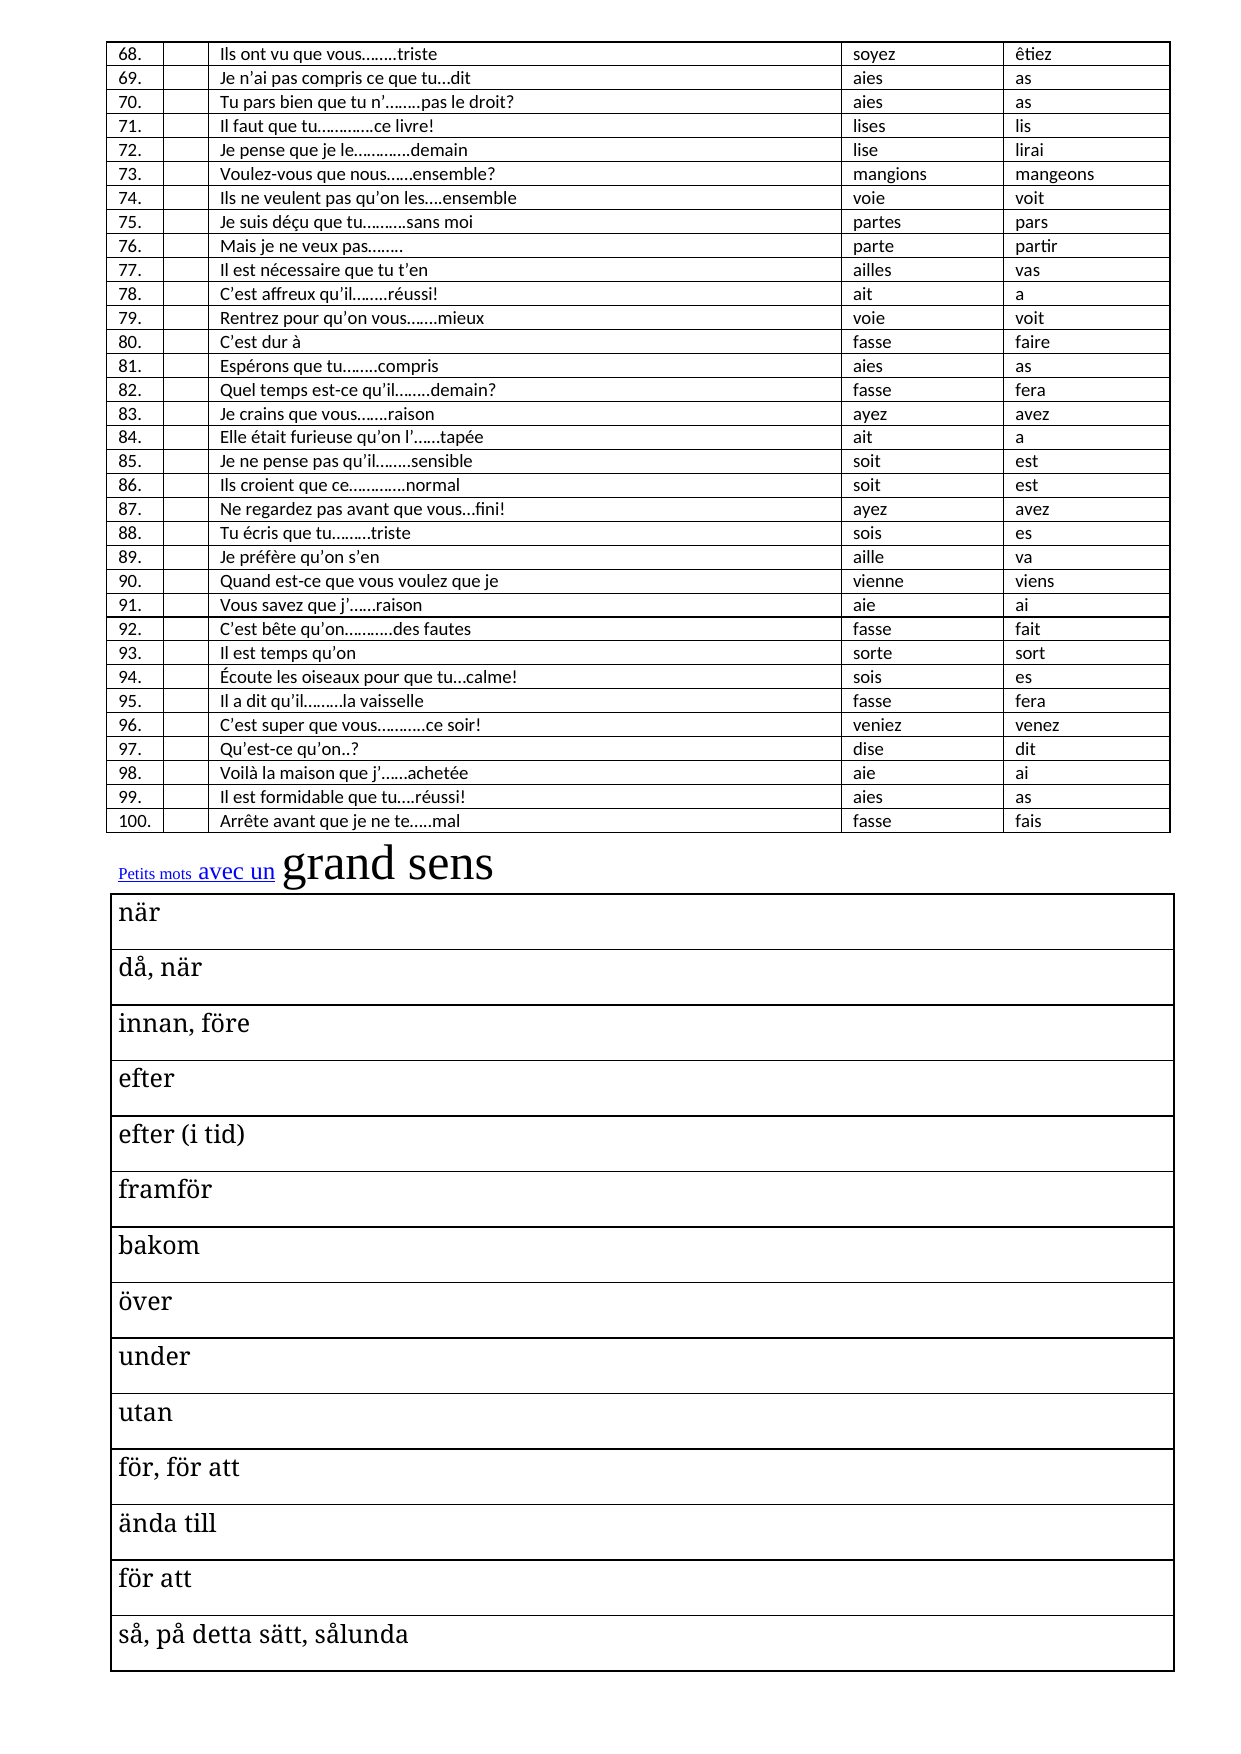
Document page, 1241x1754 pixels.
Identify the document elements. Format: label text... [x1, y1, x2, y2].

table_cell ait [842, 282, 1003, 305]
table_cell [107, 234, 163, 257]
table_cell ai [1004, 594, 1169, 616]
table_cell [164, 258, 208, 281]
table_cell [107, 66, 163, 89]
table_cell [107, 761, 163, 784]
table_cell est [1004, 474, 1169, 497]
table_cell voit [1004, 186, 1169, 209]
table_cell aies [842, 90, 1003, 113]
table_cell ayez [842, 498, 1003, 521]
table_cell voie [842, 186, 1003, 209]
table_cell [164, 43, 208, 65]
table_cell es [1004, 665, 1169, 688]
table_cell [820, 1394, 1173, 1448]
table_cell êtiez [1004, 43, 1169, 65]
table_cell [164, 114, 208, 137]
table_cell [164, 282, 208, 305]
table_cell veniez [842, 713, 1003, 736]
table_cell [107, 618, 163, 640]
table_cell [164, 162, 208, 185]
table_cell [164, 474, 208, 497]
table_cell [164, 450, 208, 473]
table_cell [164, 737, 208, 760]
table_cell för att [112, 1561, 465, 1615]
table_cell [820, 950, 1173, 1004]
table_cell Je suis déçu que tu……….sans moi [209, 210, 841, 233]
table_cell [465, 1561, 819, 1615]
table_cell dise [842, 737, 1003, 760]
table_cell C’est bête qu’on………..des fautes [209, 618, 841, 640]
table_cell [107, 43, 163, 65]
table_cell Voulez-vous que nous……ensemble? [209, 162, 841, 185]
table_cell [164, 546, 208, 568]
table_cell aies [842, 66, 1003, 89]
table_cell Il est formidable que tu….réussi! [209, 785, 841, 808]
table_cell [107, 570, 163, 592]
table_cell [107, 474, 163, 497]
table_cell soyez [842, 43, 1003, 65]
table_cell fasse [842, 378, 1003, 401]
table_cell Mais je ne veux pas…….. [209, 234, 841, 257]
table_cell [465, 1117, 819, 1171]
table_cell [465, 1450, 819, 1504]
table_cell då, när [112, 950, 465, 1004]
table_cell fasse [842, 689, 1003, 712]
table_cell [107, 210, 163, 233]
table_cell [820, 1283, 1173, 1337]
table_cell [164, 330, 208, 353]
table_cell fera [1004, 689, 1169, 712]
table_cell as [1004, 66, 1169, 89]
table_cell venez [1004, 713, 1169, 736]
table_cell aies [842, 354, 1003, 377]
table_cell soit [842, 474, 1003, 497]
table_cell avez [1004, 402, 1169, 425]
table_cell för, för att [112, 1450, 465, 1504]
table_cell [107, 665, 163, 688]
table_cell [164, 665, 208, 688]
table_cell Arrête avant que je ne te…..mal [209, 809, 841, 832]
table_cell under [112, 1339, 465, 1393]
table_cell [107, 282, 163, 305]
table_cell [164, 426, 208, 449]
table_cell Ne regardez pas avant que vous…fini! [209, 498, 841, 521]
table_cell Vous savez que j’……raison [209, 594, 841, 616]
table_header [820, 895, 1173, 948]
table_cell [107, 450, 163, 473]
table_cell C’est super que vous………..ce soir! [209, 713, 841, 736]
table_cell aie [842, 761, 1003, 784]
table_cell [107, 594, 163, 616]
table_cell Il est temps qu’on [209, 641, 841, 664]
table_cell [107, 689, 163, 712]
table_cell [164, 90, 208, 113]
table_cell Il faut que tu………….ce livre! [209, 114, 841, 137]
text Petits mots avec un grand sens [118, 833, 1199, 891]
table_cell as [1004, 785, 1169, 808]
table_cell ayez [842, 402, 1003, 425]
table_cell mangeons [1004, 162, 1169, 185]
table_cell [465, 1505, 819, 1559]
table_cell Quel temps est-ce qu’il……..demain? [209, 378, 841, 401]
table_cell [107, 737, 163, 760]
table_cell [164, 570, 208, 592]
table_header [465, 895, 819, 948]
table_cell sois [842, 522, 1003, 544]
table_cell [107, 162, 163, 185]
table_cell [164, 594, 208, 616]
table_cell voit [1004, 306, 1169, 329]
table_cell [465, 1283, 819, 1337]
table_cell [164, 641, 208, 664]
table_cell partes [842, 210, 1003, 233]
table_cell Tu pars bien que tu n’……..pas le droit? [209, 90, 841, 113]
table_cell Espérons que tu……..compris [209, 354, 841, 377]
table_cell [164, 66, 208, 89]
table_cell fera [1004, 378, 1169, 401]
table_cell Je ne pense pas qu’il……..sensible [209, 450, 841, 473]
table_cell [465, 1006, 819, 1059]
table_cell fasse [842, 809, 1003, 832]
table_cell Je crains que vous…….raison [209, 402, 841, 425]
table_cell Je préfère qu’on s’en [209, 546, 841, 568]
table_cell [107, 330, 163, 353]
table_cell utan [112, 1394, 465, 1448]
table_cell Ils ont vu que vous……..triste [209, 43, 841, 65]
table_cell parte [842, 234, 1003, 257]
table_cell framför [112, 1172, 465, 1226]
table_cell [107, 498, 163, 521]
table_cell [820, 1450, 1173, 1504]
table_cell Voilà la maison que j’……achetée [209, 761, 841, 784]
table_cell [107, 378, 163, 401]
table_cell Ils croient que ce………….normal [209, 474, 841, 497]
table_cell est [1004, 450, 1169, 473]
table_cell [465, 1061, 819, 1115]
table_cell [820, 1561, 1173, 1615]
table_cell soit [842, 450, 1003, 473]
table_cell vienne [842, 570, 1003, 592]
table_cell [164, 498, 208, 521]
table_cell Elle était furieuse qu’on l’……tapée [209, 426, 841, 449]
table_cell [465, 1394, 819, 1448]
table_cell va [1004, 546, 1169, 568]
table_cell es [1004, 522, 1169, 544]
table_cell [820, 1339, 1173, 1393]
table_cell [107, 546, 163, 568]
table_cell [107, 641, 163, 664]
table_cell ailles [842, 258, 1003, 281]
table_cell [107, 354, 163, 377]
table_cell [164, 138, 208, 161]
table_cell Je n’ai pas compris ce que tu…dit [209, 66, 841, 89]
table_cell [164, 522, 208, 544]
table_cell Il est nécessaire que tu t’en [209, 258, 841, 281]
table_cell Ils ne veulent pas qu’on les….ensemble [209, 186, 841, 209]
table_cell [465, 1228, 819, 1282]
table_cell mangions [842, 162, 1003, 185]
table_cell avez [1004, 498, 1169, 521]
table_cell as [1004, 354, 1169, 377]
table_cell Qu’est-ce qu’on..? [209, 737, 841, 760]
table_cell [107, 138, 163, 161]
table_cell bakom [112, 1228, 465, 1282]
table_cell [164, 618, 208, 640]
table_cell [107, 402, 163, 425]
table_cell dit [1004, 737, 1169, 760]
table_cell efter (i tid) [112, 1117, 465, 1171]
table_cell faire [1004, 330, 1169, 353]
table_cell Rentrez pour qu’on vous…….mieux [209, 306, 841, 329]
table_cell [164, 713, 208, 736]
table_cell lis [1004, 114, 1169, 137]
table_cell a [1004, 426, 1169, 449]
table_cell [107, 114, 163, 137]
table_cell sort [1004, 641, 1169, 664]
table_cell [164, 402, 208, 425]
table_cell [164, 689, 208, 712]
table_cell Écoute les oiseaux pour que tu…calme! [209, 665, 841, 688]
table_cell [107, 809, 163, 832]
table_cell [164, 306, 208, 329]
table_cell ai [1004, 761, 1169, 784]
table_cell [107, 258, 163, 281]
table_cell fais [1004, 809, 1169, 832]
table_cell [820, 1172, 1173, 1226]
table_cell aie [842, 594, 1003, 616]
table_cell a [1004, 282, 1169, 305]
table_cell ait [842, 426, 1003, 449]
table_cell fait [1004, 618, 1169, 640]
table_cell fasse [842, 618, 1003, 640]
table_cell [164, 809, 208, 832]
table_cell [164, 785, 208, 808]
table_cell [164, 761, 208, 784]
table_cell [107, 186, 163, 209]
table_cell efter [112, 1061, 465, 1115]
table_cell lirai [1004, 138, 1169, 161]
table_cell aies [842, 785, 1003, 808]
table_cell [107, 522, 163, 544]
table_cell as [1004, 90, 1169, 113]
table_cell [820, 1505, 1173, 1559]
table_cell [107, 713, 163, 736]
table_cell Je pense que je le………….demain [209, 138, 841, 161]
table_cell C’est dur à [209, 330, 841, 353]
table_cell C’est affreux qu’il……..réussi! [209, 282, 841, 305]
table_cell [107, 785, 163, 808]
table_cell [107, 306, 163, 329]
table_cell voie [842, 306, 1003, 329]
table_cell [465, 1616, 819, 1670]
table_cell lises [842, 114, 1003, 137]
table_cell pars [1004, 210, 1169, 233]
table_cell Tu écris que tu………triste [209, 522, 841, 544]
table_cell fasse [842, 330, 1003, 353]
table_cell så, på detta sätt, sålunda [112, 1616, 465, 1670]
table_cell [820, 1061, 1173, 1115]
table_cell sois [842, 665, 1003, 688]
table_cell [164, 354, 208, 377]
table_cell viens [1004, 570, 1169, 592]
table_cell Il a dit qu’il………la vaisselle [209, 689, 841, 712]
table_cell [164, 210, 208, 233]
table_cell sorte [842, 641, 1003, 664]
table_cell [820, 1228, 1173, 1282]
table_cell ända till [112, 1505, 465, 1559]
table_cell innan, före [112, 1006, 465, 1059]
table_cell [164, 378, 208, 401]
table_header när [112, 895, 465, 948]
table_cell [164, 234, 208, 257]
table_cell vas [1004, 258, 1169, 281]
table_cell lise [842, 138, 1003, 161]
table_cell [107, 90, 163, 113]
table_cell [164, 186, 208, 209]
table_cell partir [1004, 234, 1169, 257]
table_cell över [112, 1283, 465, 1337]
table_cell aille [842, 546, 1003, 568]
table_cell [465, 950, 819, 1004]
table_cell [107, 426, 163, 449]
table_cell [820, 1117, 1173, 1171]
table_cell [465, 1172, 819, 1226]
table_cell [820, 1616, 1173, 1670]
table_cell [465, 1339, 819, 1393]
table_cell Quand est-ce que vous voulez que je [209, 570, 841, 592]
table_cell [820, 1006, 1173, 1059]
